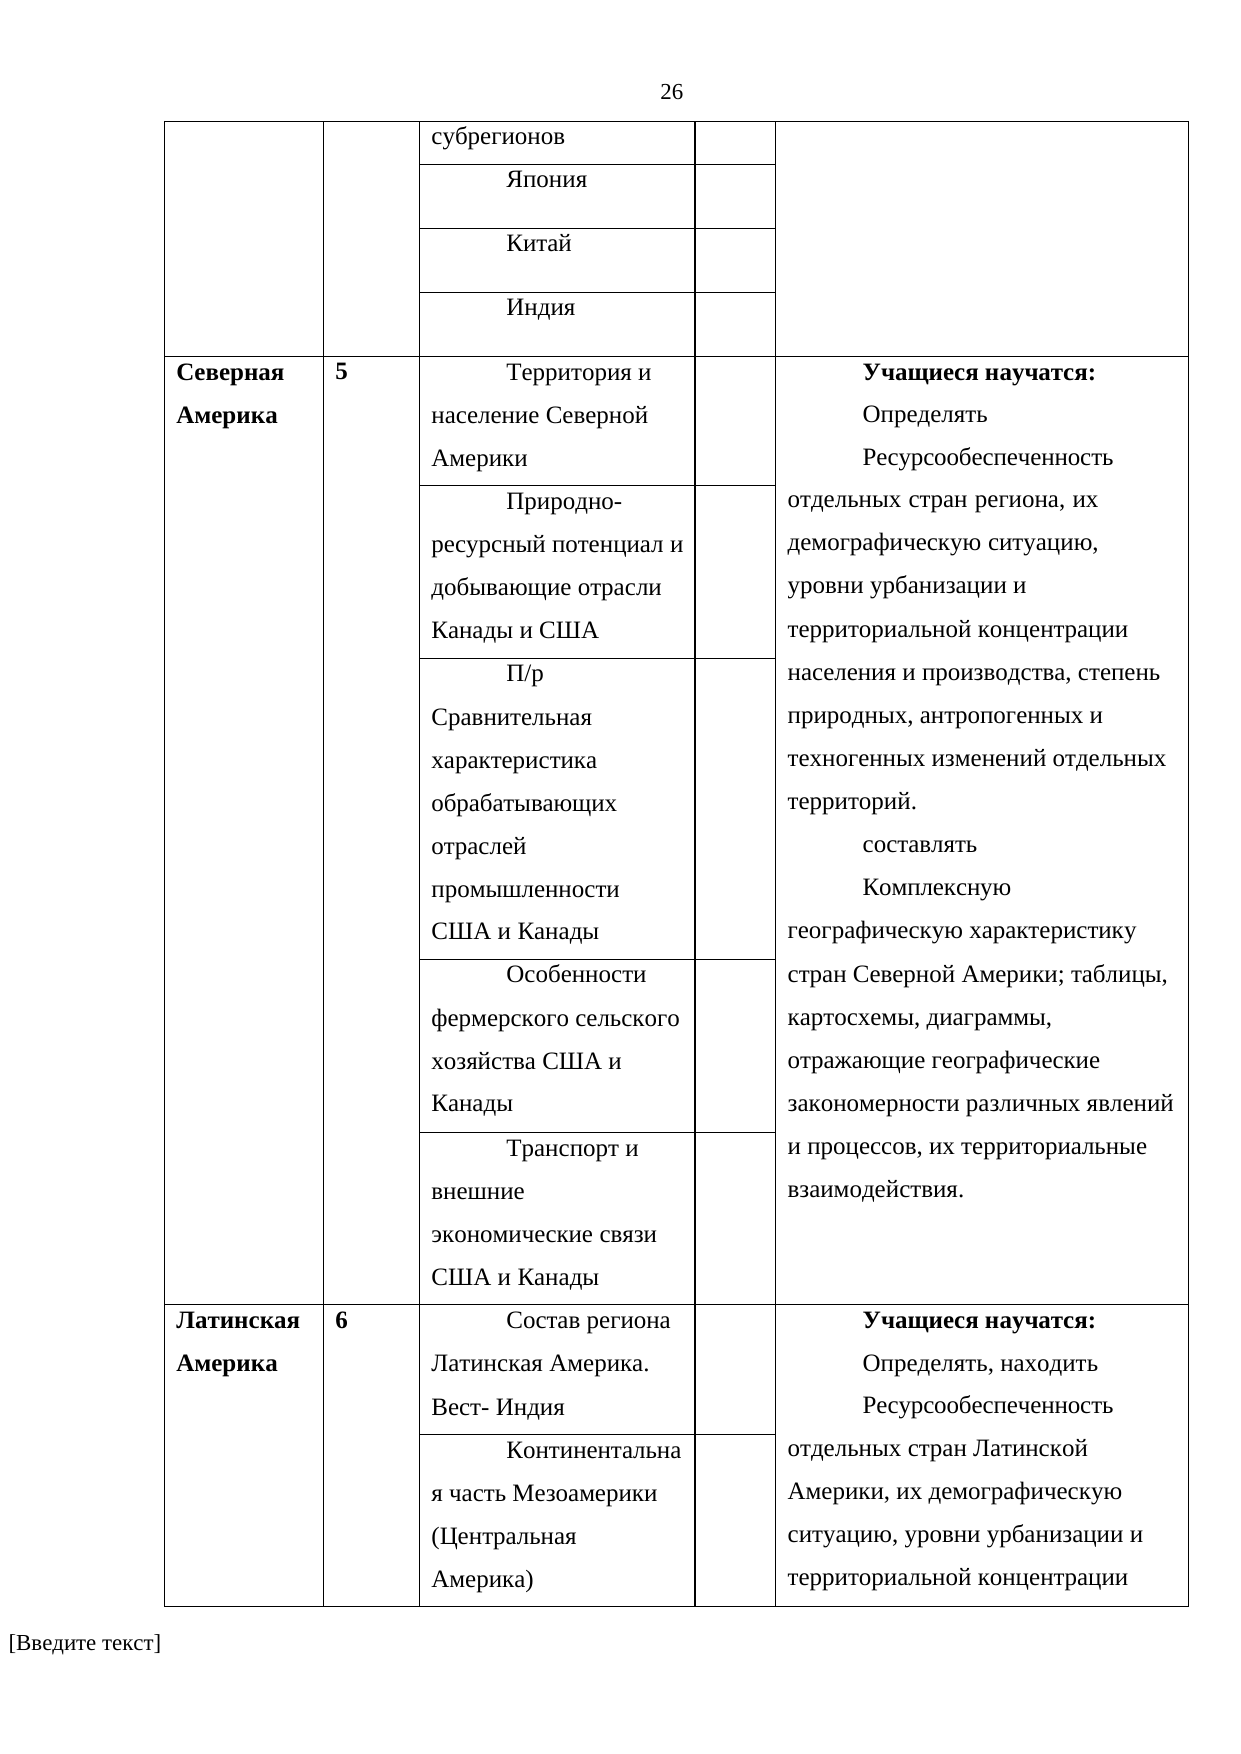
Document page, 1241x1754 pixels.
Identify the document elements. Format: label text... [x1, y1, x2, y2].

table_cell [696, 486, 775, 657]
table_cell Природно- ресурсный потенциал и добывающие отрасли Канады и США [420, 486, 694, 657]
table_cell 6 [324, 1305, 419, 1606]
table_header [696, 122, 775, 164]
table_cell [696, 659, 775, 959]
table_cell Состав региона Латинская Америка. Вест- Индия [420, 1305, 694, 1434]
table_cell Особенности фермерского сельского хозяйства США и Канады [420, 960, 694, 1132]
table_cell [696, 165, 775, 228]
table_cell Учащиеся научатся: Определять Ресурсообеспеченность отдельных стран региона, их демографическую ситуацию, уровни урбанизации и территориальной концентрации населения и производства, степень природных, антропогенных и техногенных изменений отдельных территорий. составлять Комплексную географическую характеристику стран Северной Америки; таблицы, картосхемы, диаграммы, отражающие географические закономерности различных явлений и процессов, их территориальные взаимодействия. [776, 357, 1188, 1304]
table_cell Китай [420, 229, 694, 292]
table_cell Учащиеся научатся: Определять, находить Ресурсообеспеченность отдельных стран Латинской Америки, их демографическую ситуацию, уровни урбанизации и территориальной концентрации населения и производства, степень природных, антропогенных и [776, 1305, 1188, 1606]
table_cell Индия [420, 293, 694, 356]
table_cell 5 [324, 357, 419, 1304]
table_header [776, 122, 1188, 356]
table_cell П/р Сравнительная характеристика обрабатывающих отраслей промышленности США и Канады [420, 659, 694, 959]
table_cell [696, 229, 775, 292]
table_cell [696, 960, 775, 1132]
table_header [324, 122, 419, 356]
table_header [165, 122, 323, 356]
table_cell [696, 357, 775, 485]
table_cell [696, 1435, 775, 1606]
table_header субрегионов [420, 122, 694, 164]
table_cell [696, 1133, 775, 1304]
table_cell Северная Америка [165, 357, 323, 1304]
table_cell Транспорт и внешние экономические связи США и Канады [420, 1133, 694, 1304]
table_cell Территория и население Северной Америки [420, 357, 694, 485]
table_cell [696, 293, 775, 356]
table_cell [696, 1305, 775, 1434]
table_cell Япония [420, 165, 694, 228]
table_cell Латинская Америка [165, 1305, 323, 1606]
table_cell Континентальна я часть Мезоамерики (Центральная Америка) [420, 1435, 694, 1606]
